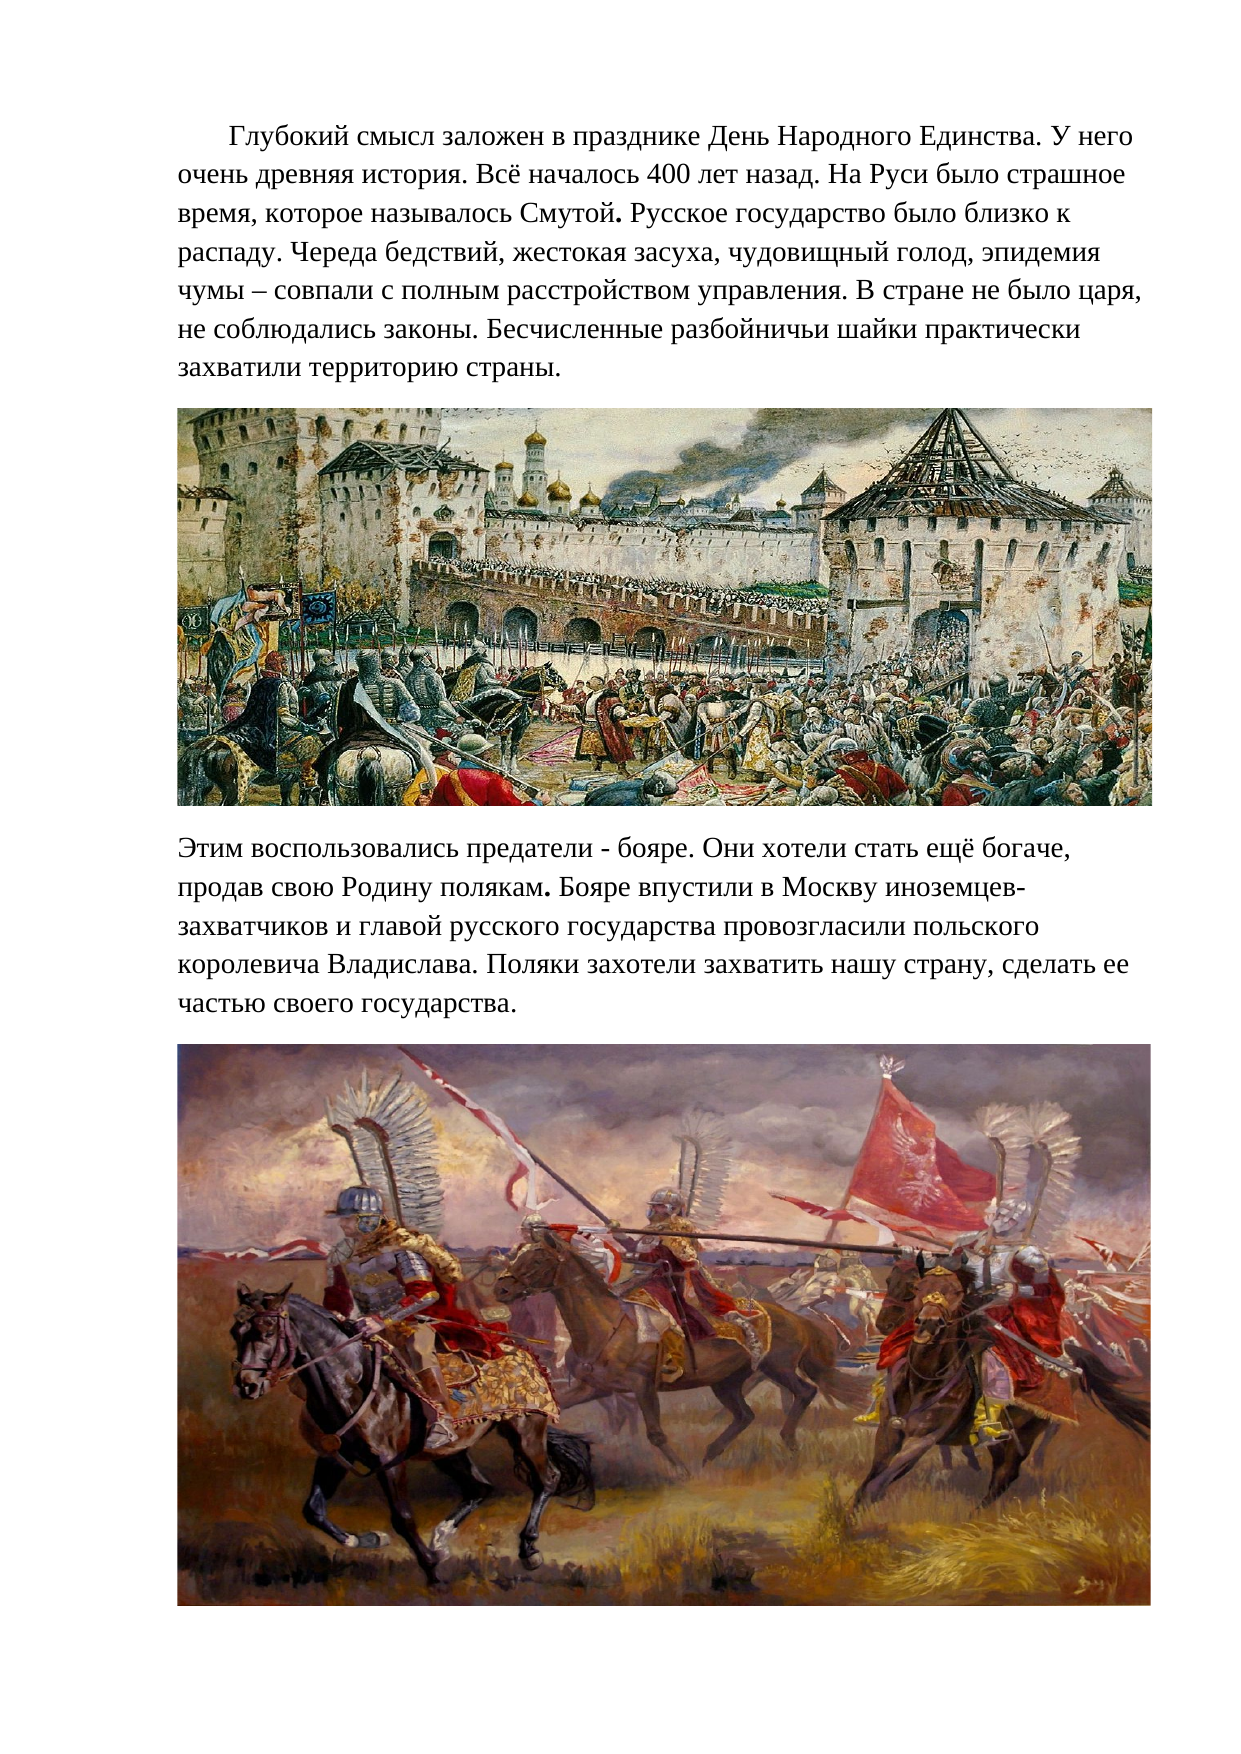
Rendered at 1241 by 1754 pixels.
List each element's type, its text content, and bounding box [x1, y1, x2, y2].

text Этим воспользовались предатели - бояре. Они хотели стать ещё богаче, продав свою Родину полякам. Бояре впустили в Москву иноземцев-захватчиков и главой русского государства провозгласили польского королевича Владислава. Поляки захотели захватить нашу страну, сделать ее частью своего государства. [177, 831, 1152, 1018]
picture [177, 408, 1153, 806]
text Глубокий смысл заложен в празднике День Народного Единства. У него очень древняя история. Всё началось 400 лет назад. На Руси было страшное время, которое называлось Смутой. Русское государство было близко к распаду. Череда бедствий, жестокая засуха, чудовищный голод, эпидемия чумы – совпали с полным расстройством управления. В стране не было царя, не соблюдались законы. Бесчисленные разбойничьи шайки практически захватили территорию страны. [177, 118, 1152, 383]
picture [177, 1044, 1151, 1606]
